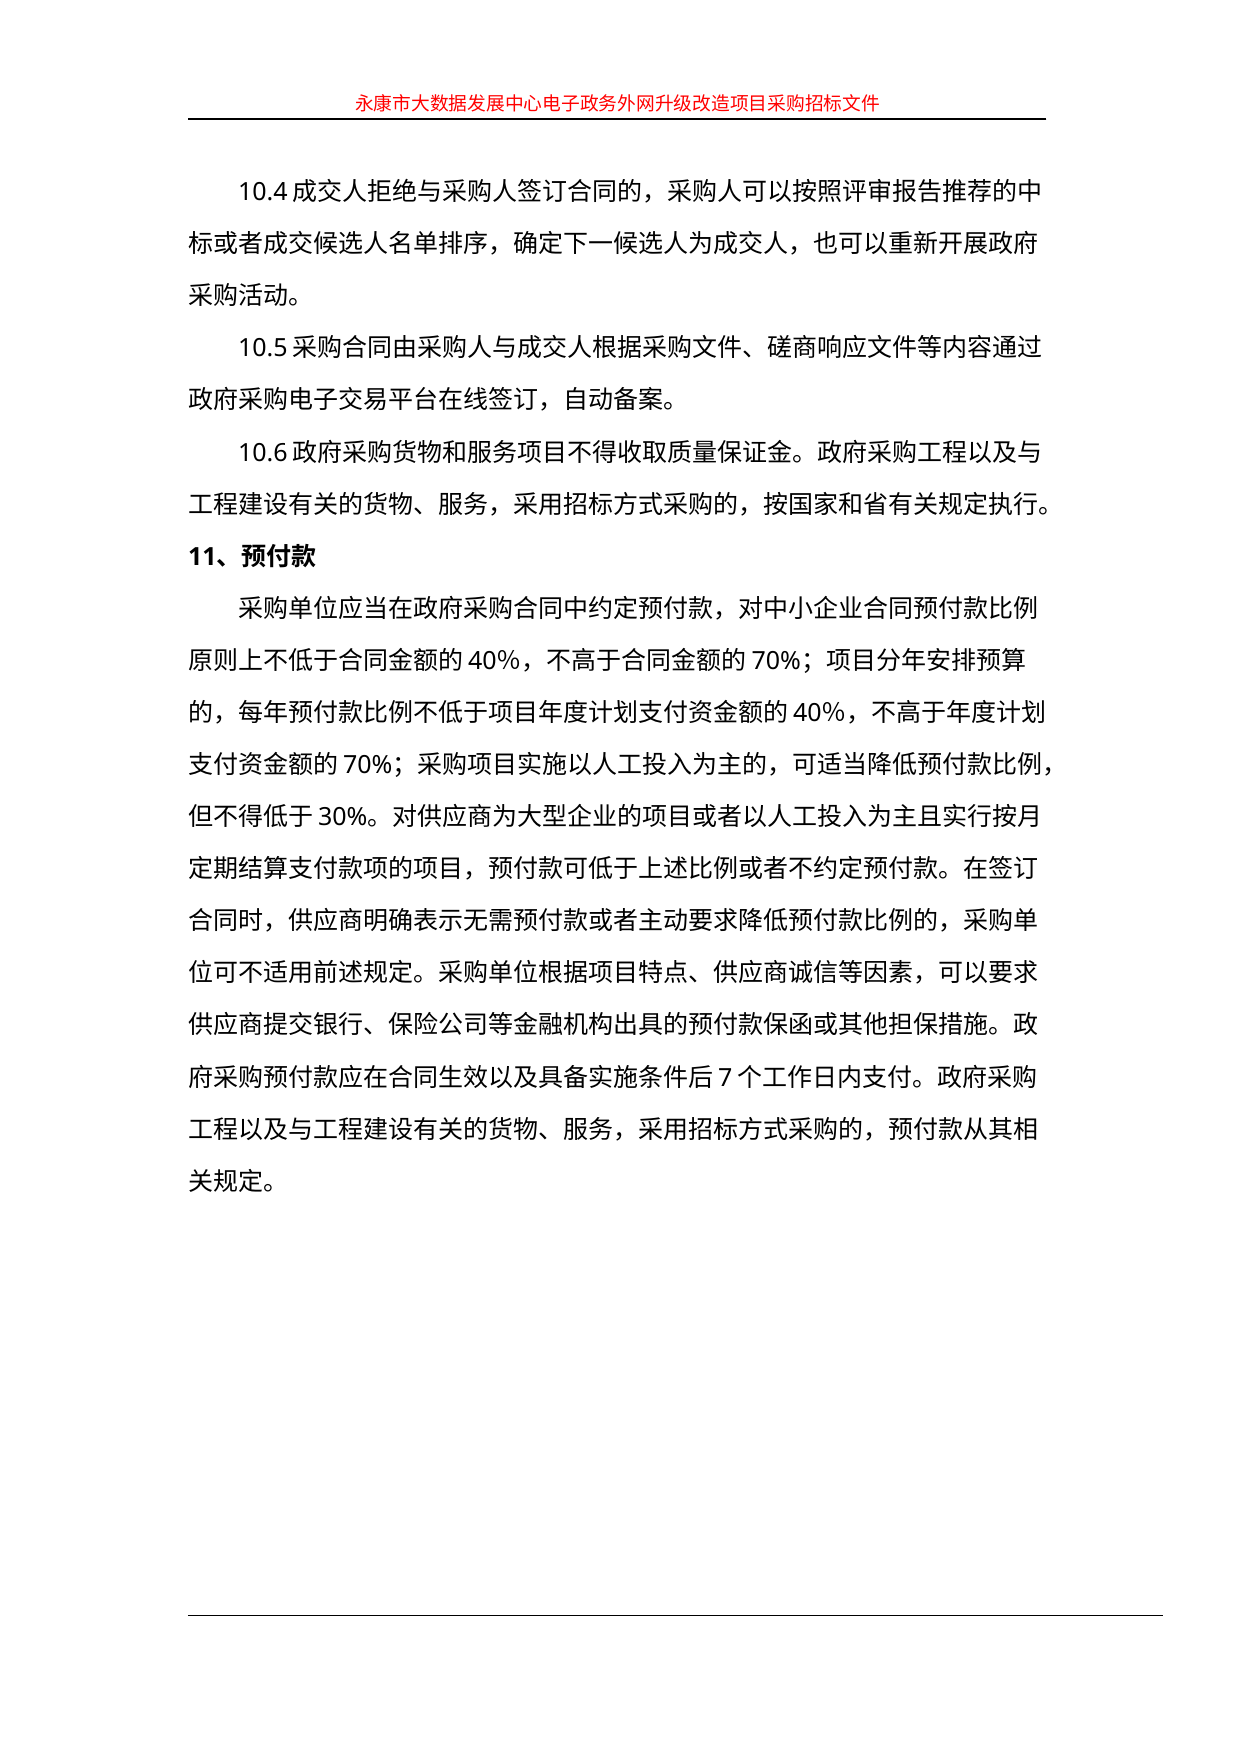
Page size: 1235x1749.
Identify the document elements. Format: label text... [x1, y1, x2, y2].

text 10.6政府采购货物和服务项目不得收取质量保证金。政府采购工程以及与工程建设有关的货物、服务，采用招标方式采购的，按国家和省有关规定执行。 [188, 419, 1046, 523]
text 采购单位应当在政府采购合同中约定预付款，对中小企业合同预付款比例原则上不低于合同金额的40％，不高于合同金额的70%；项目分年安排预算的，每年预付款比例不低于项目年度计划支付资金额的40％，不高于年度计划支付资金额的70%；采购项目实施以人工投入为主的，可适当降低预付款比例，但不得低于30%。对供应商为大型企业的项目或者以人工投入为主且实行按月定期结算支付款项的项目，预付款可低于上述比例或者不约定预付款。在签订合同时，供应商明确表示无需预付款或者主动要求降低预付款比例的，采购单位可不适用前述规定。采购单位根据项目特点、供应商诚信等因素，可以要求供应商提交银行、保险公司等金融机构出具的预付款保函或其他担保措施。政府采购预付款应在合同生效以及具备实施条件后7个工作日内支付。政府采购工程以及与工程建设有关的货物、服务，采用招标方式采购的，预付款从其相关规定。 [188, 576, 1046, 1201]
text 10.4成交人拒绝与采购人签订合同的，采购人可以按照评审报告推荐的中标或者成交候选人名单排序，确定下一候选人为成交人，也可以重新开展政府采购活动。 [188, 159, 1046, 315]
text 11、预付款 [188, 523, 1046, 576]
text 10.5采购合同由采购人与成交人根据采购文件、磋商响应文件等内容通过政府采购电子交易平台在线签订，自动备案。 [188, 315, 1046, 419]
